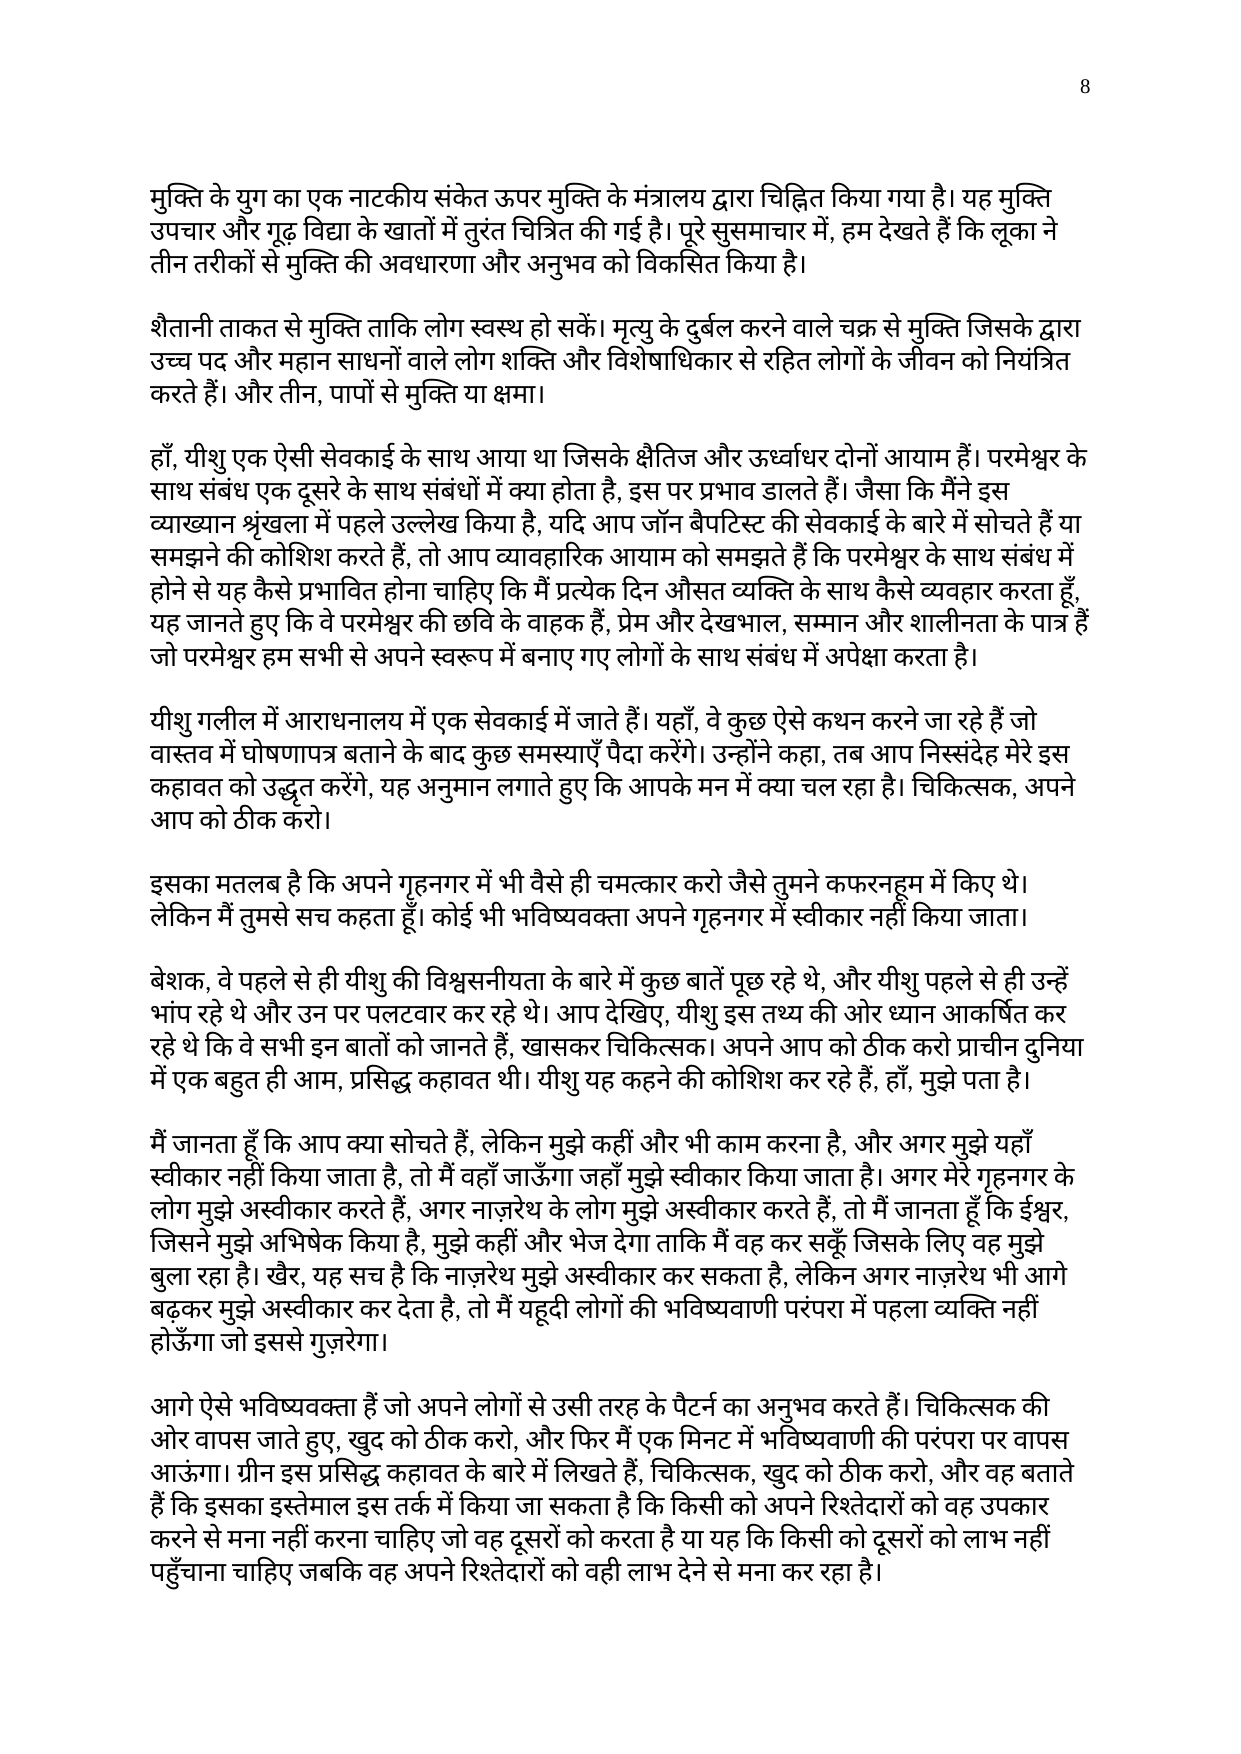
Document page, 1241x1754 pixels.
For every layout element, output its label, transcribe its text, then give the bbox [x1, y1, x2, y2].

text शैतानी ताकत से मुक्ति ताकि लोग स्वस्थ हो सकें। मृत्यु के दुर्बल करने वाले चक्र से मुक्ति जिसके द्वारा उच्च पद और महान साधनों वाले लोग शक्ति और विशेषाधिकार से रहित लोगों के जीवन को नियंत्रित करते हैं। और तीन, पापों से मुक्ति या क्षमा। [150, 311, 1090, 410]
text हाँ, यीशु एक ऐसी सेवकाई के साथ आया था जिसके क्षैतिज और ऊर्ध्वाधर दोनों आयाम हैं। परमेश्वर के साथ संबंध एक दूसरे के साथ संबंधों में क्या होता है, इस पर प्रभाव डालते हैं। जैसा कि मैंने इस व्याख्यान श्रृंखला में पहले उल्लेख किया है, यदि आप जॉन बैपटिस्ट की सेवकाई के बारे में सोचते हैं या समझने की कोशिश करते हैं, तो आप व्यावहारिक आयाम को समझते हैं कि परमेश्वर के साथ संबंध में होने से यह कैसे प्रभावित होना चाहिए कि मैं प्रत्येक दिन औसत व्यक्ति के साथ कैसे व्यवहार करता हूँ, यह जानते हुए कि वे परमेश्वर की छवि के वाहक हैं, प्रेम और देखभाल, सम्मान और शालीनता के पात्र हैं जो परमेश्वर हम सभी से अपने स्वरूप में बनाए गए लोगों के साथ संबंध में अपेक्षा करता है। [150, 442, 1090, 673]
text इसका मतलब है कि अपने गृहनगर में भी वैसे ही चमत्कार करो जैसे तुमने कफरनहूम में किए थे। लेकिन मैं तुमसे सच कहता हूँ। कोई भी भविष्यवक्ता अपने गृहनगर में स्वीकार नहीं किया जाता। [150, 867, 1090, 933]
text मुक्ति के युग का एक नाटकीय संकेत ऊपर मुक्ति के मंत्रालय द्वारा चिह्नित किया गया है। यह मुक्ति उपचार और गूढ़ विद्या के खातों में तुरंत चित्रित की गई है। पूरे सुसमाचार में, हम देखते हैं कि लूका ने तीन तरीकों से मुक्ति की अवधारणा और अनुभव को विकसित किया है। [150, 181, 1090, 280]
text बेशक, वे पहले से ही यीशु की विश्वसनीयता के बारे में कुछ बातें पूछ रहे थे, और यीशु पहले से ही उन्हें भांप रहे थे और उन पर पलटवार कर रहे थे। आप देखिए, यीशु इस तथ्य की ओर ध्यान आकर्षित कर रहे थे कि वे सभी इन बातों को जानते हैं, खासकर चिकित्सक। अपने आप को ठीक करो प्राचीन दुनिया में एक बहुत ही आम, प्रसिद्ध कहावत थी। यीशु यह कहने की कोशिश कर रहे हैं, हाँ, मुझे पता है। [150, 964, 1090, 1096]
text यीशु गलील में आराधनालय में एक सेवकाई में जाते हैं। यहाँ, वे कुछ ऐसे कथन करने जा रहे हैं जो वास्तव में घोषणापत्र बताने के बाद कुछ समस्याएँ पैदा करेंगे। उन्होंने कहा, तब आप निस्संदेह मेरे इस कहावत को उद्धृत करेंगे, यह अनुमान लगाते हुए कि आपके मन में क्या चल रहा है। चिकित्सक, अपने आप को ठीक करो। [150, 704, 1090, 836]
text मैं जानता हूँ कि आप क्या सोचते हैं, लेकिन मुझे कहीं और भी काम करना है, और अगर मुझे यहाँ स्वीकार नहीं किया जाता है, तो मैं वहाँ जाऊँगा जहाँ मुझे स्वीकार किया जाता है। अगर मेरे गृहनगर के लोग मुझे अस्वीकार करते हैं, अगर नाज़रेथ के लोग मुझे अस्वीकार करते हैं, तो मैं जानता हूँ कि ईश्वर, जिसने मुझे अभिषेक किया है, मुझे कहीं और भेज देगा ताकि मैं वह कर सकूँ जिसके लिए वह मुझे बुला रहा है। खैर, यह सच है कि नाज़रेथ मुझे अस्वीकार कर सकता है, लेकिन अगर नाज़रेथ भी आगे बढ़कर मुझे अस्वीकार कर देता है, तो मैं यहूदी लोगों की भविष्यवाणी परंपरा में पहला व्यक्ति नहीं होऊँगा जो इससे गुज़रेगा। [150, 1127, 1090, 1359]
text आगे ऐसे भविष्यवक्ता हैं जो अपने लोगों से उसी तरह के पैटर्न का अनुभव करते हैं। चिकित्सक की ओर वापस जाते हुए, खुद को ठीक करो, और फिर मैं एक मिनट में भविष्यवाणी की परंपरा पर वापस आऊंगा। ग्रीन इस प्रसिद्ध कहावत के बारे में लिखते हैं, चिकित्सक, खुद को ठीक करो, और वह बताते हैं कि इसका इस्तेमाल इस तर्क में किया जा सकता है कि किसी को अपने रिश्तेदारों को वह उपकार करने से मना नहीं करना चाहिए जो वह दूसरों को करता है या यह कि किसी को दूसरों को लाभ नहीं पहुँचाना चाहिए जबकि वह अपने रिश्तेदारों को वही लाभ देने से मना कर रहा है। [150, 1390, 1090, 1588]
